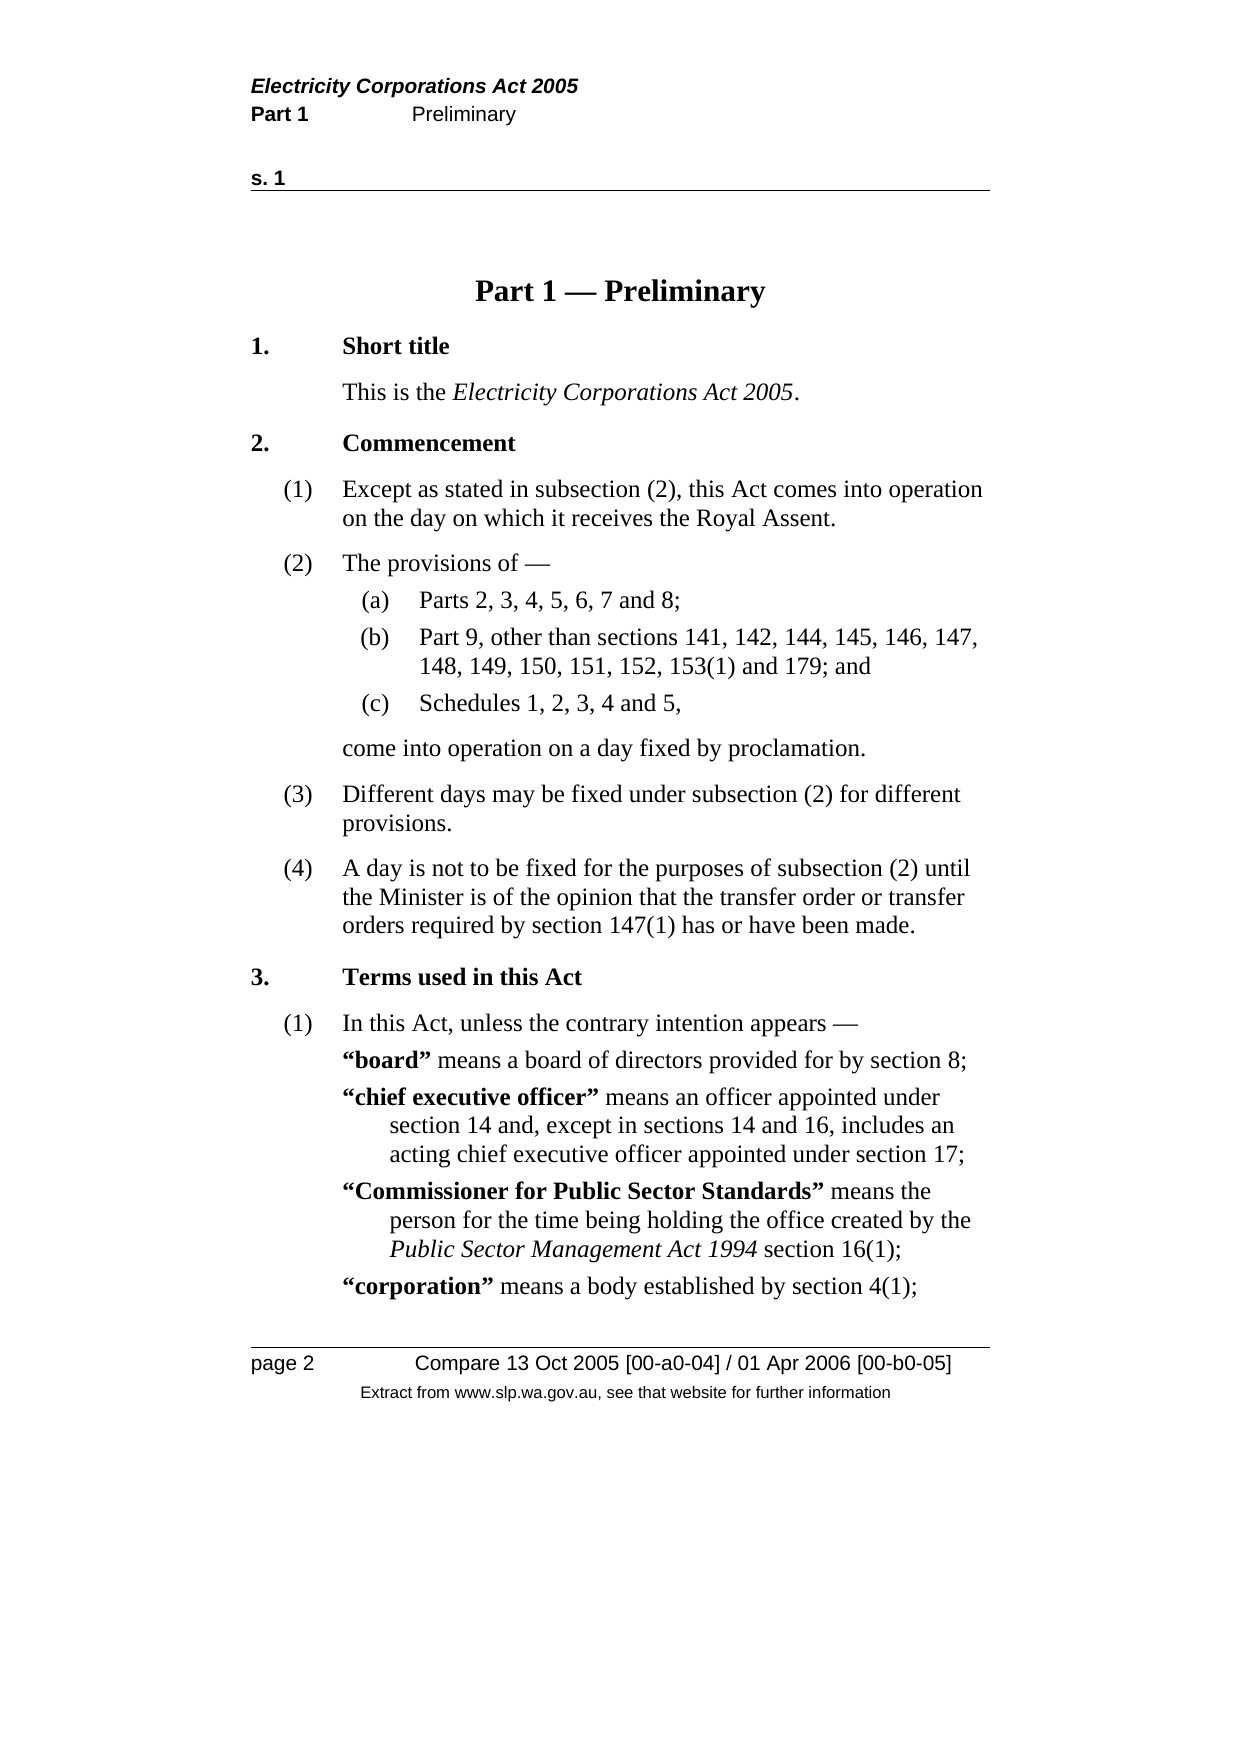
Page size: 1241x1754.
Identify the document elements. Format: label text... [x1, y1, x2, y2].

text “Commissioner for Public Sector Standards” means the person for the time being holding the office created by the Public Sector Management Act 1994 section 16(1); [251, 1176, 990, 1263]
text This is the Electricity Corporations Act 2005. [251, 377, 990, 406]
subtitle 2. Commencement [251, 428, 990, 457]
text (1) Except as stated in subsection (2), this Act comes into operation on the day on which it receives the Royal Assent. [251, 474, 990, 531]
subtitle 1. Short title [251, 331, 990, 360]
text (3) Different days may be fixed under subsection (2) for different provisions. [251, 779, 990, 836]
text (4) A day is not to be fixed for the purposes of subsection (2) until the Minister is of the opinion that the transfer order or transfer orders required by section 147(1) has or have been made. [251, 853, 990, 939]
text “corporation” means a body established by section 4(1); [251, 1271, 990, 1300]
text (1) In this Act, unless the contrary intention appears — [251, 1008, 990, 1036]
text (a) Parts 2, 3, 4, 5, 6, 7 and 8; [251, 585, 990, 614]
text (c) Schedules 1, 2, 3, 4 and 5, [251, 688, 990, 717]
text “board” means a board of directors provided for by section 8; [251, 1045, 990, 1073]
subtitle Part 1 — Preliminary [251, 272, 990, 308]
text “chief executive officer” means an officer appointed under section 14 and, except in sections 14 and 16, includes an acting chief executive officer appointed under section 17; [251, 1082, 990, 1168]
text come into operation on a day fixed by proclamation. [251, 733, 990, 762]
subtitle 3. Terms used in this Act [251, 962, 990, 991]
text (2) The provisions of — [251, 548, 990, 577]
text (b) Part 9, other than sections 141, 142, 144, 145, 146, 147, 148, 149, 150, 151, 152, 153(1) and 179; and [251, 622, 990, 680]
